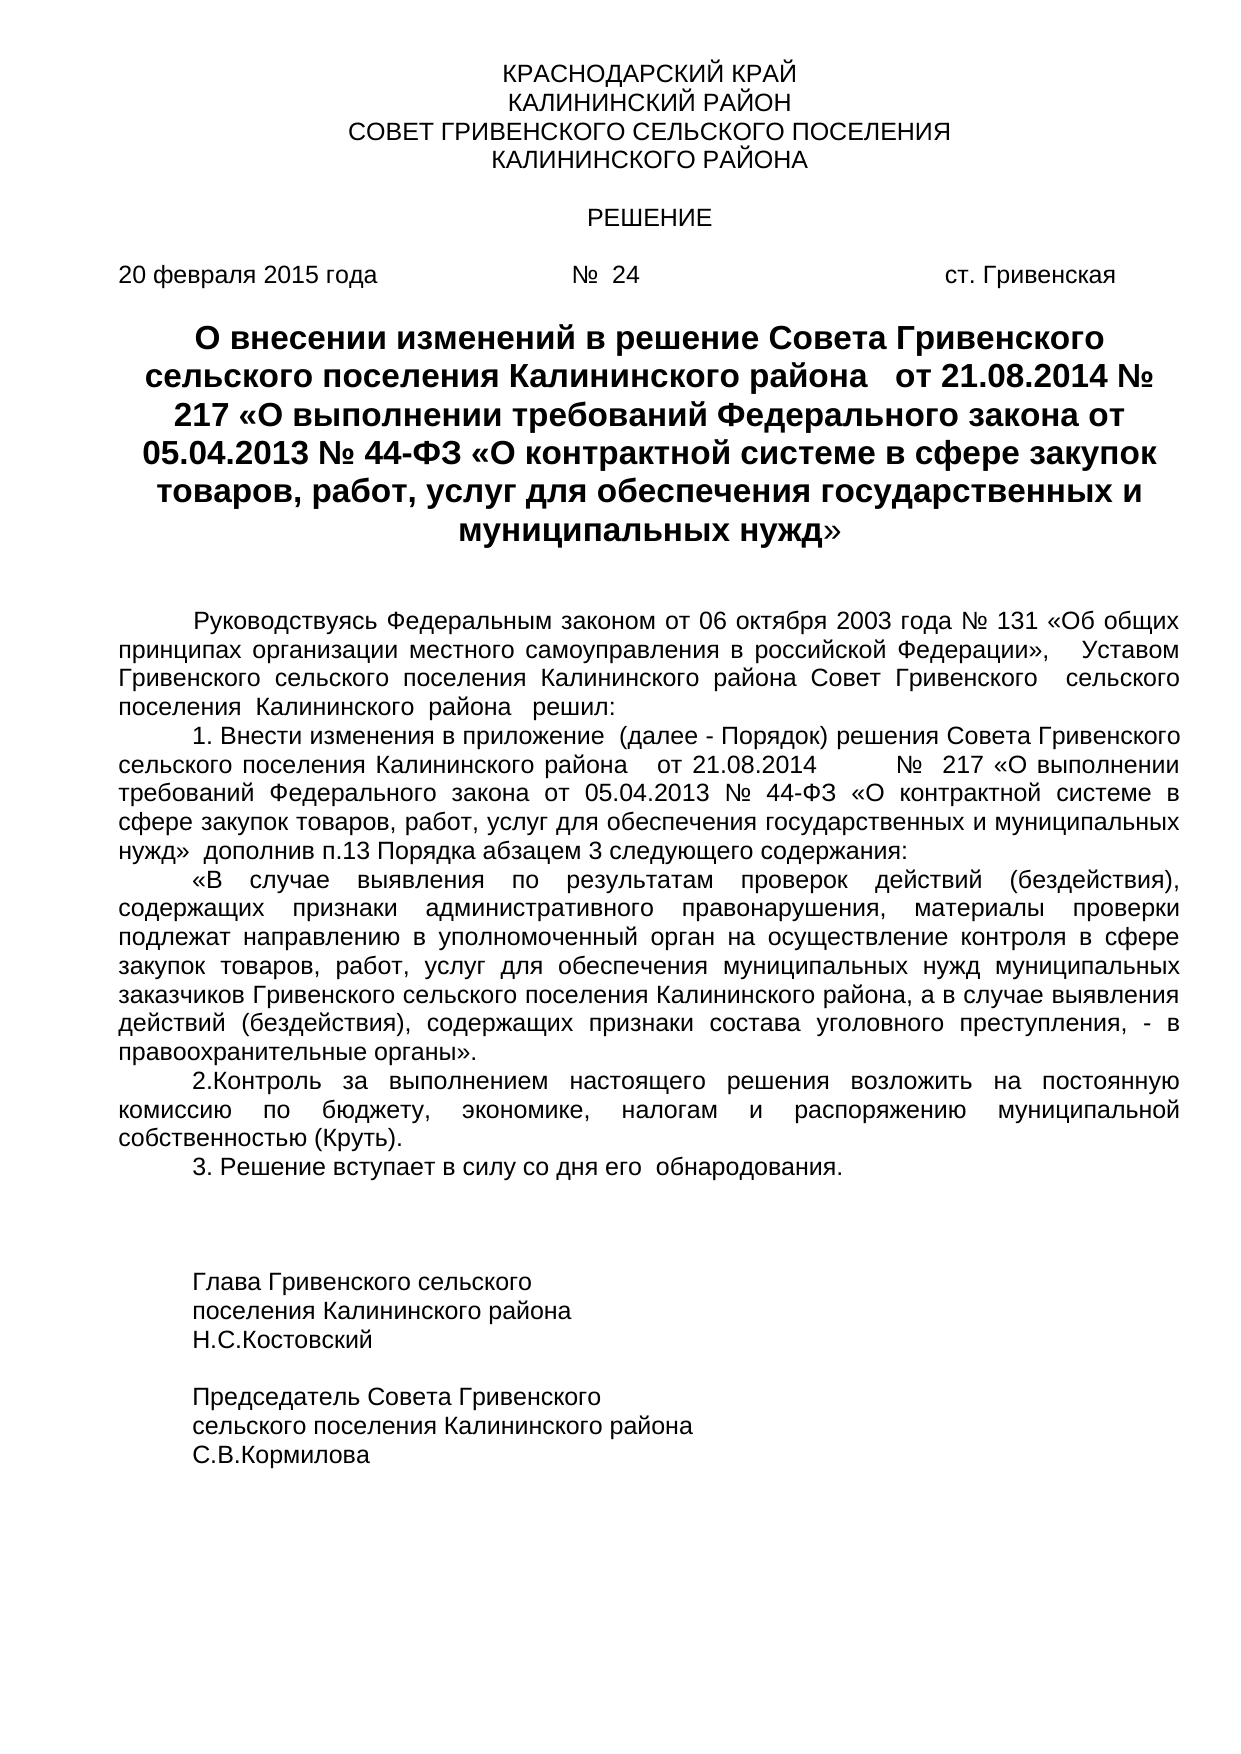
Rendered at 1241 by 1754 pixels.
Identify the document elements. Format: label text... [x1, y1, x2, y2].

text О внесении изменений в решение Совета Гривенского сельского поселения Калининского района от 21.08.2014 № 217 «О выполнении требований Федерального закона от 05.04.2013 № 44-ФЗ «О контрактной системе в сфере закупок товаров, работ, услуг для обеспечения государственных и муниципальных нужд» [118, 318, 1181, 548]
text Руководствуясь Федеральным законом от 06 октября 2003 года № 131 «Об общих принципах организации местного самоуправления в российской Федерации», Уставом Гривенского сельского поселения Калининского района Совет Гривенского сельского поселения Калининского района решил: [118, 606, 1181, 721]
text РЕШЕНИЕ [118, 203, 1181, 232]
text 2.Контроль за выполнением настоящего решения возложить на постоянную комиссию по бюджету, экономике, налогам и распоряжению муниципальной собственностью (Круть). [118, 1066, 1181, 1152]
text Глава Гривенского сельского [118, 1267, 1181, 1296]
text «В случае выявления по результатам проверок действий (бездействия), содержащих признаки административного правонарушения, материалы проверки подлежат направлению в уполномоченный орган на осуществление контроля в сфере закупок товаров, работ, услуг для обеспечения муниципальных нужд муниципальных заказчиков Гривенского сельского поселения Калининского района, а в случае выявления действий (бездействия), содержащих признаки состава уголовного преступления, - в правоохранительные органы». [118, 865, 1181, 1066]
text поселения Калининского района [118, 1296, 1181, 1325]
text Председатель Совета Гривенского [118, 1382, 1181, 1411]
text 20 февраля 2015 года № 24 ст. Гривенская [118, 260, 1181, 289]
text С.В.Кормилова [118, 1440, 1181, 1468]
text КАЛИНИНСКОГО РАЙОНА [118, 145, 1181, 174]
text Н.С.Костовский [118, 1325, 1181, 1353]
text КАЛИНИНСКИЙ РАЙОН [118, 88, 1181, 117]
text 1. Внести изменения в приложение (далее - Порядок) решения Совета Гривенского сельского поселения Калининского района от 21.08.2014 № 217 «О выполнении требований Федерального закона от 05.04.2013 № 44-ФЗ «О контрактной системе в сфере закупок товаров, работ, услуг для обеспечения государственных и муниципальных нужд» дополнив п.13 Порядка абзацем 3 следующего содержания: [118, 721, 1181, 865]
text КРАСНОДАРСКИЙ КРАЙ [118, 59, 1181, 88]
text СОВЕТ ГРИВЕНСКОГО СЕЛЬСКОГО ПОСЕЛЕНИЯ [118, 117, 1181, 145]
text сельского поселения Калининского района [118, 1411, 1181, 1440]
text 3. Решение вступает в силу со дня его обнародования. [118, 1152, 1181, 1181]
